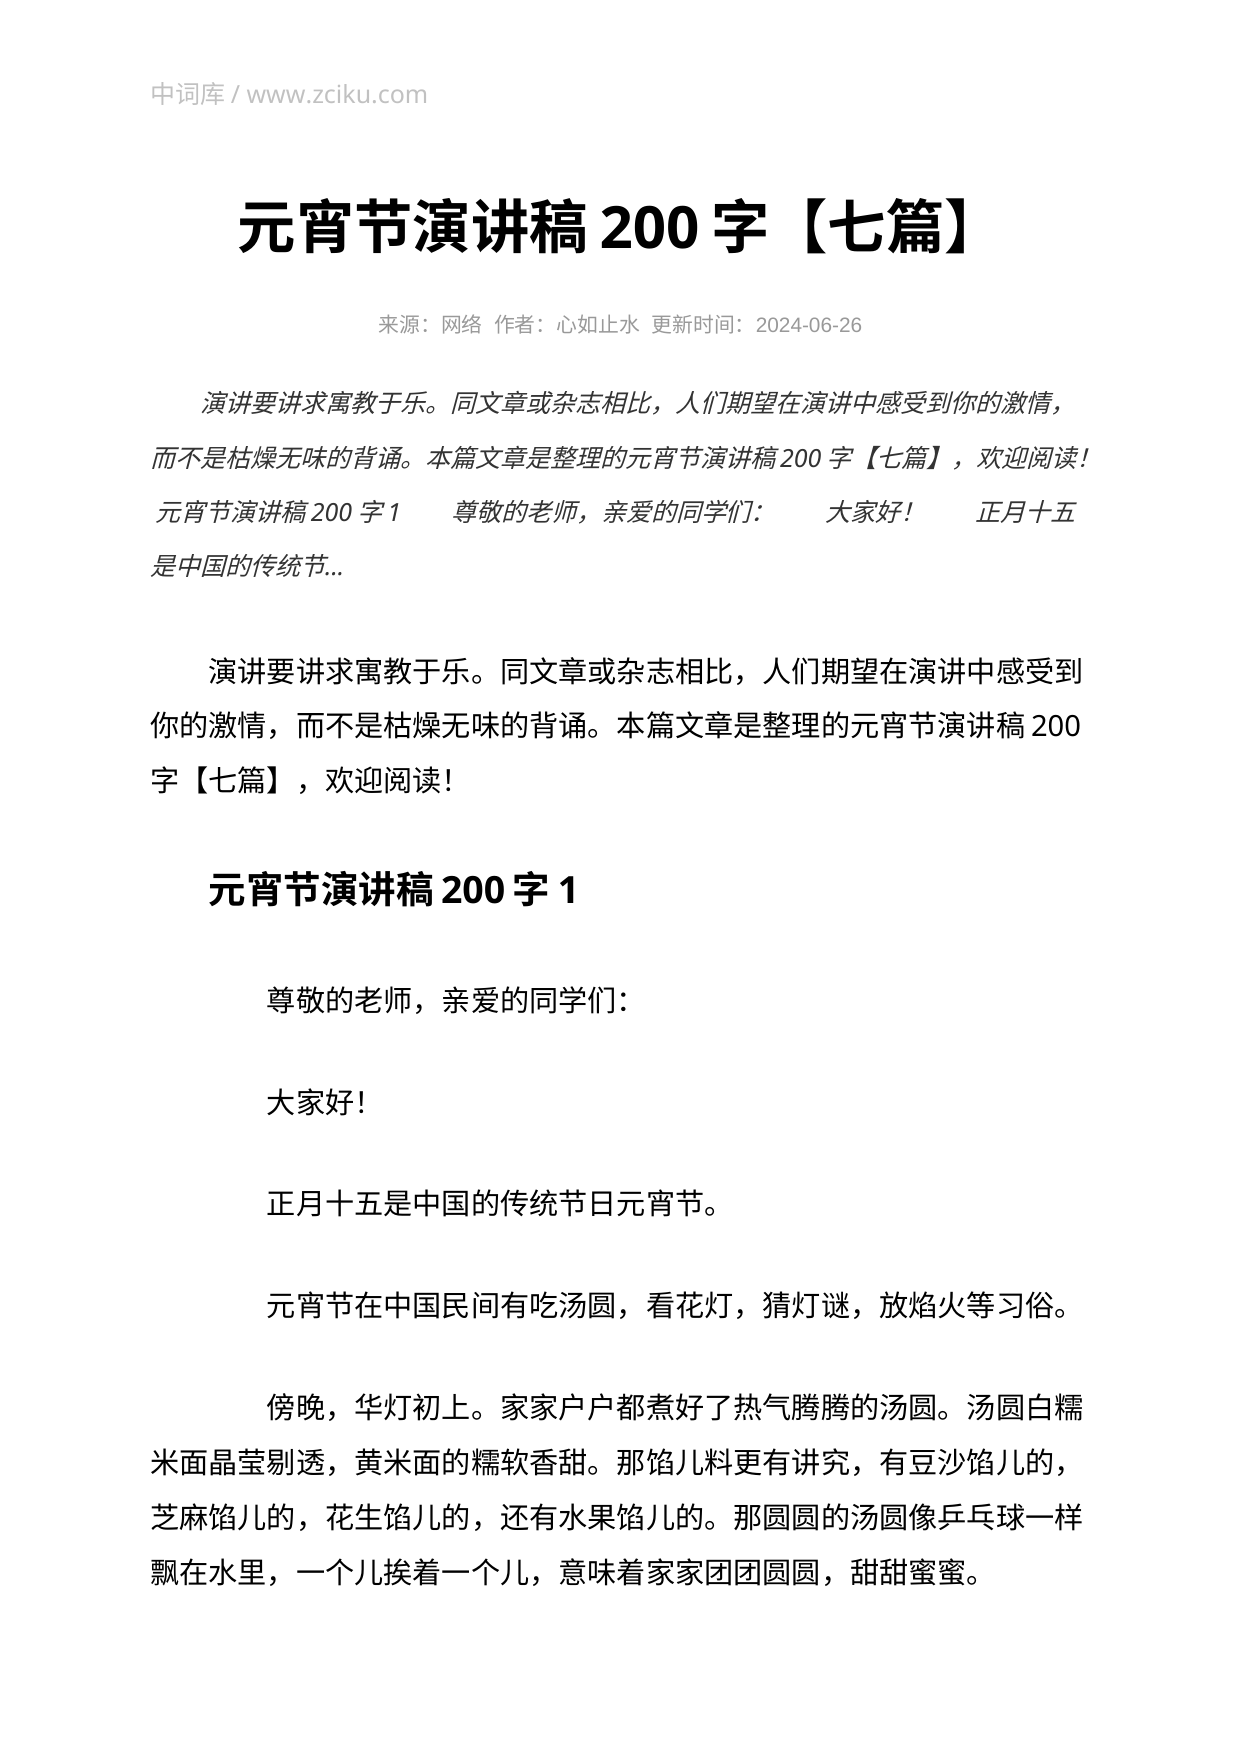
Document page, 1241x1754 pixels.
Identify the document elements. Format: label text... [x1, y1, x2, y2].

text 正月十五是中国的传统节日元宵节。 [150, 1181, 1090, 1223]
text 演讲要讲求寓教于乐。同文章或杂志相比，人们期望在演讲中感受到你的激情，而不是枯燥无味的背诵。本篇文章是整理的元宵节演讲稿200字【七篇】，欢迎阅读！ [150, 648, 1090, 800]
text 元宵节在中国民间有吃汤圆，看花灯，猜灯谜，放焰火等习俗。 [150, 1283, 1090, 1325]
subtitle 元宵节演讲稿200字【七篇】 [150, 181, 1090, 266]
text 尊敬的老师，亲爱的同学们： [150, 977, 1090, 1020]
text 演讲要讲求寓教于乐。同文章或杂志相比，人们期望在演讲中感受到你的激情，而不是枯燥无味的背诵。本篇文章是整理的元宵节演讲稿200字【七篇】，欢迎阅读！ 元宵节演讲稿200字1 尊敬的老师，亲爱的同学们： 大家好！ 正月十五是中国的传统节... [150, 384, 1090, 583]
text 傍晚，华灯初上。家家户户都煮好了热气腾腾的汤圆。汤圆白糯米面晶莹剔透，黄米面的糯软香甜。那馅儿料更有讲究，有豆沙馅儿的，芝麻馅儿的，花生馅儿的，还有水果馅儿的。那圆圆的汤圆像乒乓球一样飘在水里，一个儿挨着一个儿，意味着家家团团圆圆，甜甜蜜蜜。 [150, 1384, 1090, 1591]
text 元宵节演讲稿200字1 [150, 860, 1090, 914]
text 来源：网络 作者：心如止水 更新时间：2024-06-26 [150, 313, 1090, 337]
text 大家好！ [150, 1079, 1090, 1121]
